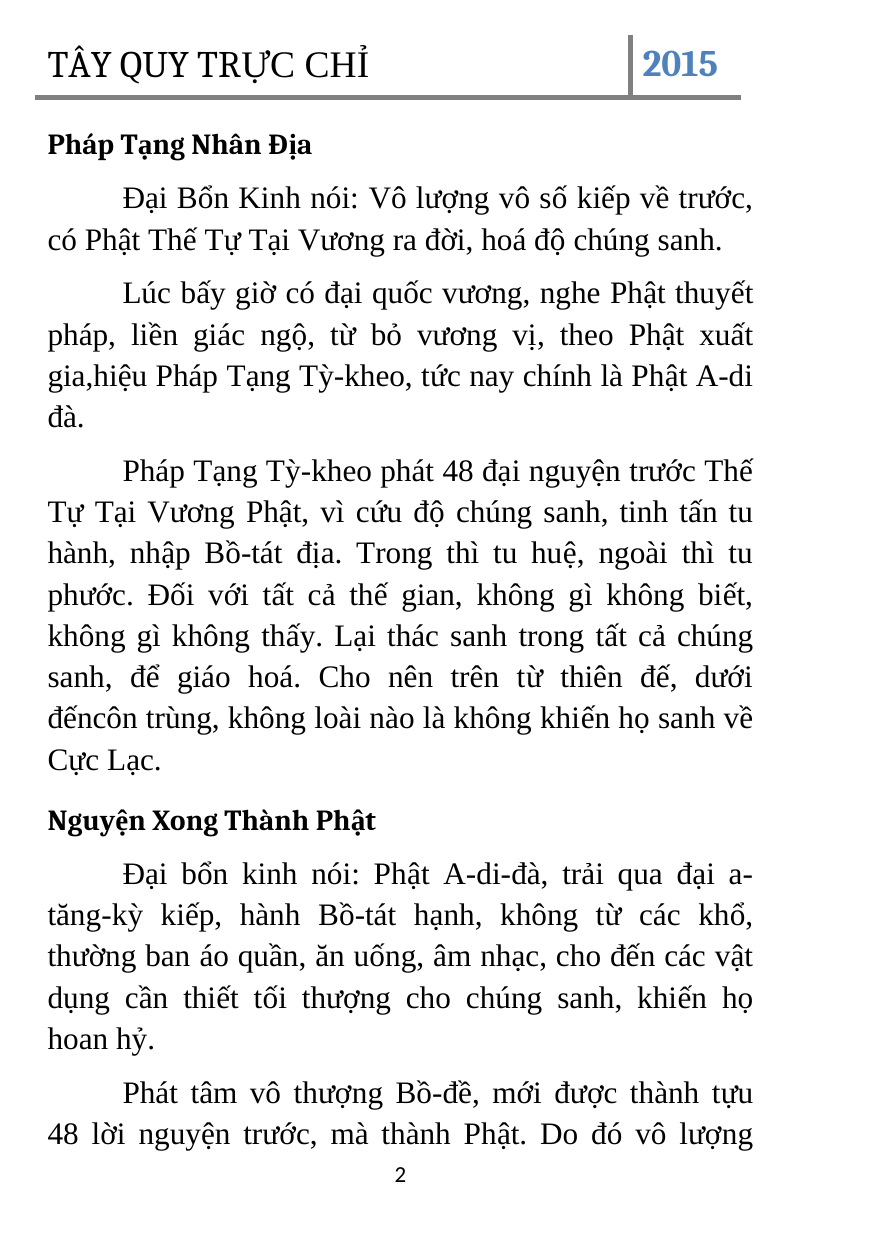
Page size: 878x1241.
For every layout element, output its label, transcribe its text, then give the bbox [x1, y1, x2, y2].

text Pháp Tạng Tỳ-kheo phát 48 đại nguyện trước Thế Tự Tại Vương Phật, vì cứu độ chúng sanh, tinh tấn tu hành, nhập Bồ-tát địa. Trong thì tu huệ, ngoài thì tu phước. Đối với tất cả thế gian, không gì không biết, không gì không thấy. Lại thác sanh trong tất cả chúng sanh, để giáo hoá. Cho nên trên từ thiên đế, dưới đếncôn trùng, không loài nào là không khiến họ sanh về Cực Lạc. [47, 452, 753, 777]
text Đại Bổn Kinh nói: Vô lượng vô số kiếp về trước, có Phật Thế Tự Tại Vương ra đời, hoá độ chúng sanh. [47, 180, 753, 257]
text Lúc bấy giờ có đại quốc vương, nghe Phật thuyết pháp, liền giác ngộ, từ bỏ vương vị, theo Phật xuất gia,hiệu Pháp Tạng Tỳ-kheo, tức nay chính là Phật A-di đà. [47, 275, 753, 434]
subtitle Nguyện Xong Thành Phật [47, 803, 753, 838]
subtitle Pháp Tạng Nhân Địa [47, 127, 753, 162]
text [47, 1074, 753, 1151]
text Đại bổn kinh nói: Phật A-di-đà, trải qua đại a-tăng-kỳ kiếp, hành Bồ-tát hạnh, không từ các khổ, thường ban áo quần, ăn uống, âm nhạc, cho đến các vật dụng cần thiết tối thượng cho chúng sanh, khiến họ hoan hỷ. [47, 855, 753, 1056]
